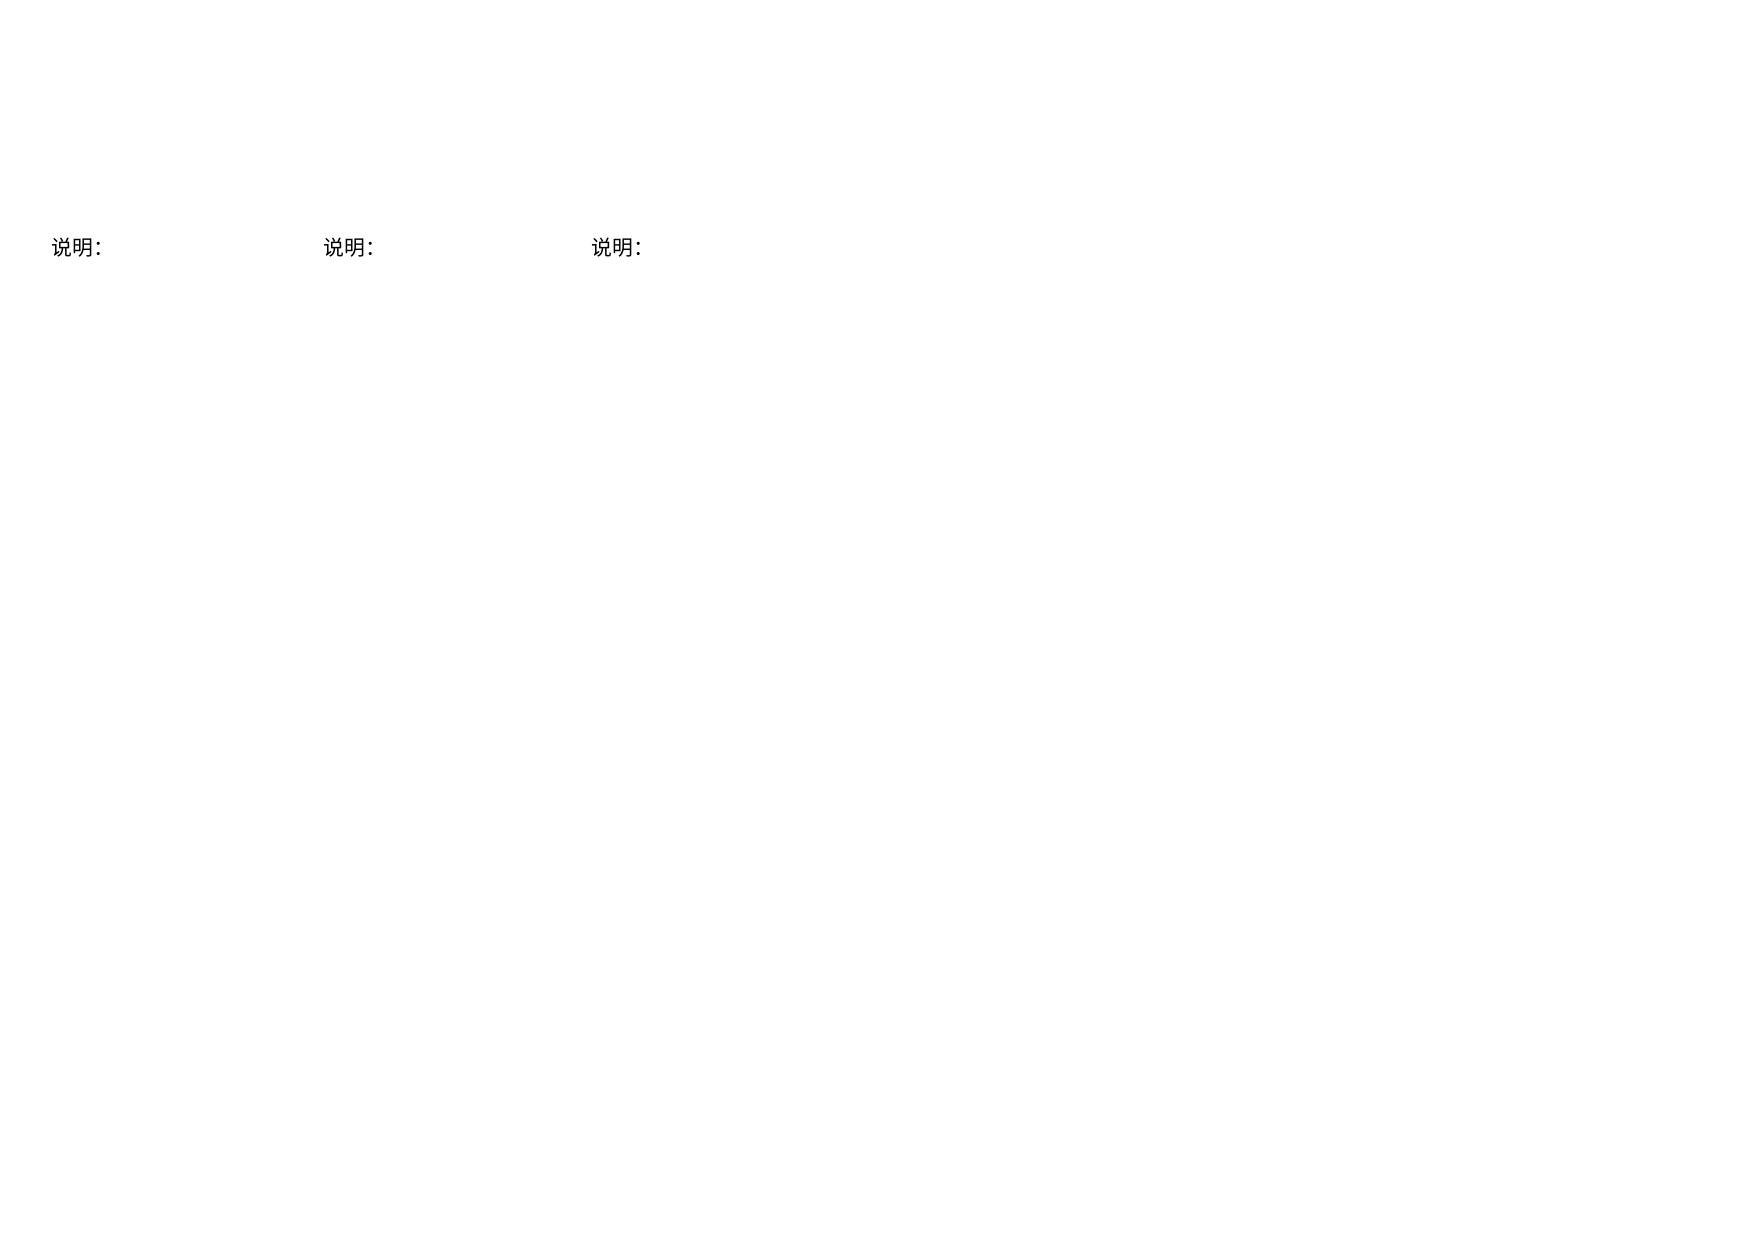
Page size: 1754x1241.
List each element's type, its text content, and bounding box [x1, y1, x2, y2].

text 说明： 说明： 说明： [51, 230, 1703, 263]
